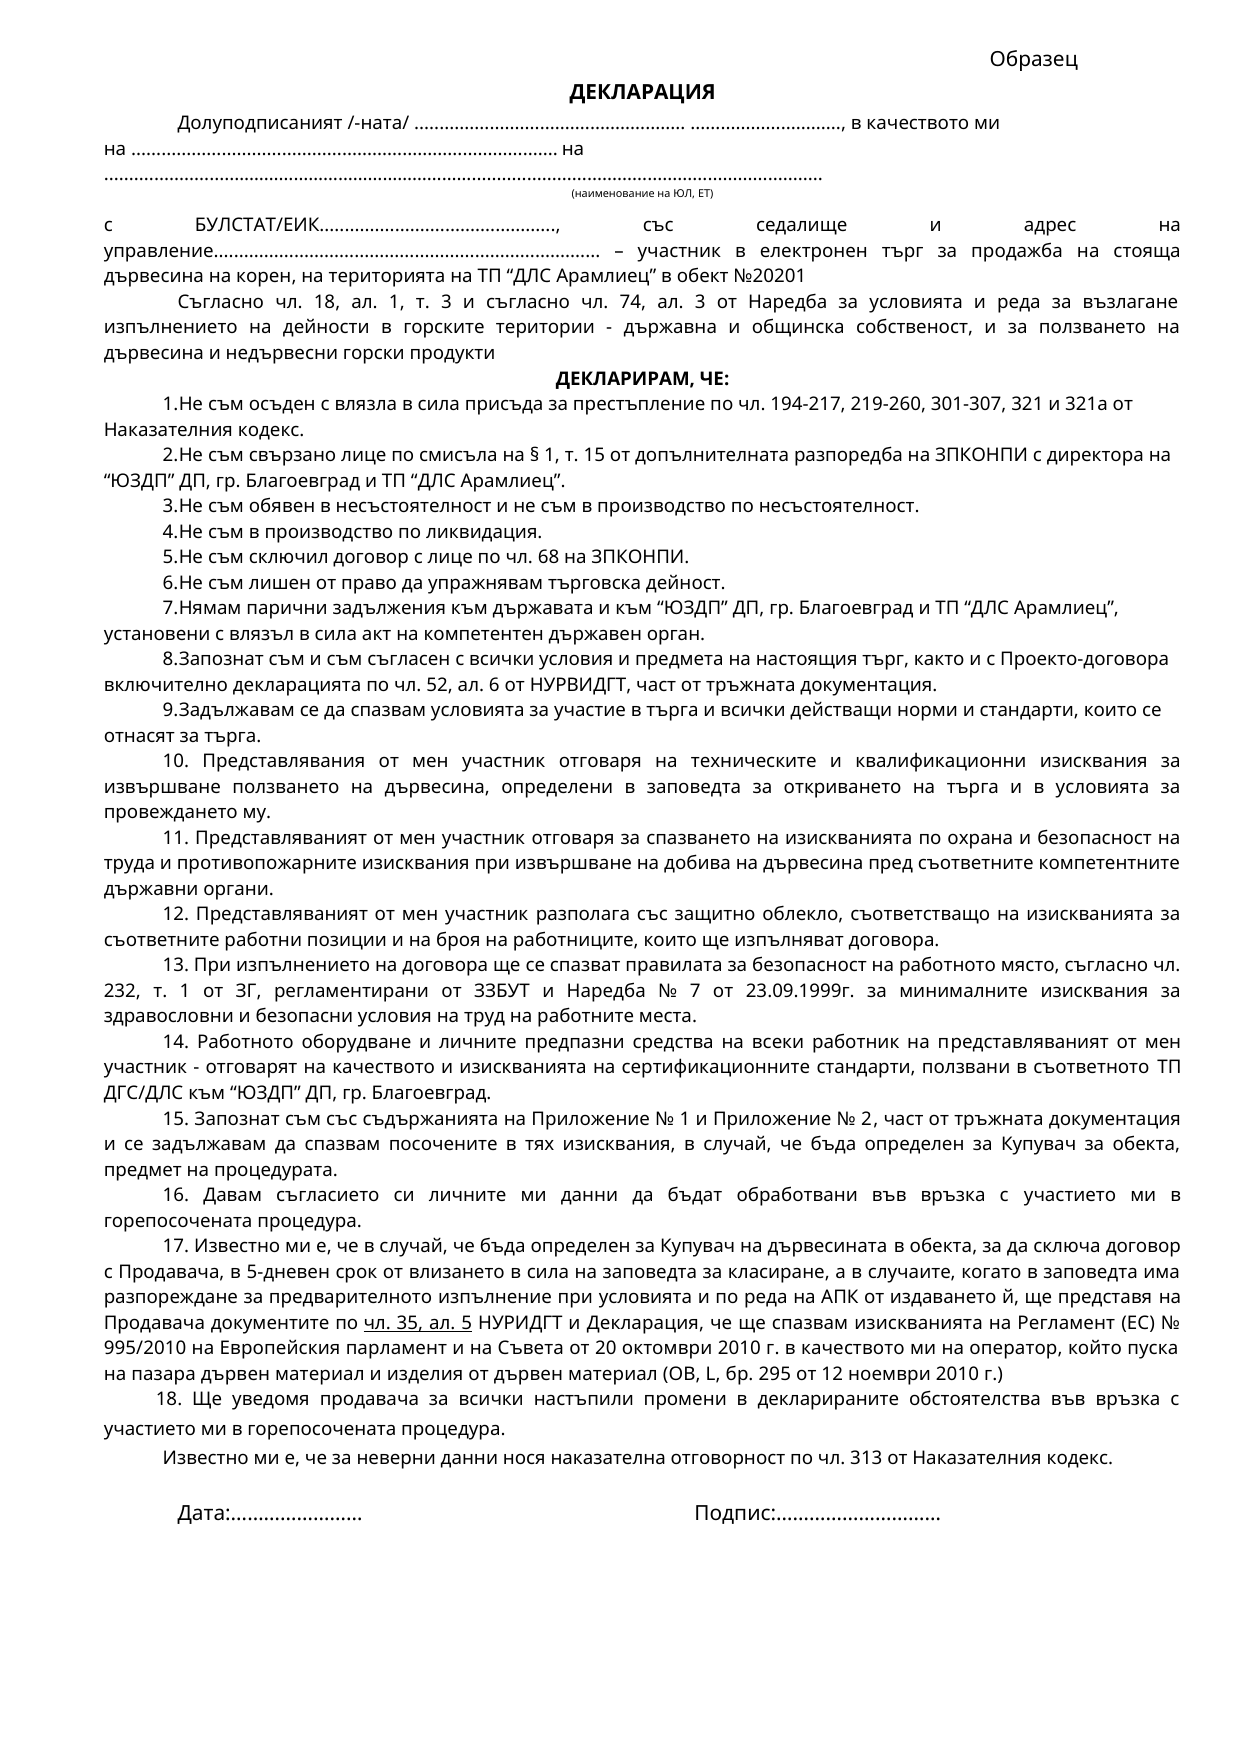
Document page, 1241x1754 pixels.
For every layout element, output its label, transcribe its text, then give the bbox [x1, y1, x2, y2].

text 11. Представляваният от мен участник отговаря за спазването на изискванията по охрана и безопасност на труда и противопожарните изисквания при извършване на добива на дървесина пред съответните компетентните държавни органи. [103, 824, 1181, 901]
text 10. Представлявания от мен участник отговаря на техническите и квалификационни изисквания за извършване ползването на дървесина, определени в заповедта за откриването на търга и в условията за провеждането му. [103, 748, 1181, 824]
list Не съм сключил договор с лице по чл. 68 на ЗПКОНПИ. [103, 543, 1181, 569]
text Известно ми е, че за неверни данни нося наказателна отговорност по чл. 313 от Наказателния кодекс. [103, 1444, 1181, 1470]
text Съгласно чл. 18, ал. 1, т. 3 и съгласно чл. 74, ал. 3 от Наредба за условията и реда за възлагане изпълнението на дейности в горските територии - държавна и общинска собственост, и за ползването на дървесина и недървесни горски продукти [103, 288, 1181, 365]
text Дата:…………………… Подпис:………………………… [103, 1498, 1181, 1527]
text 16. Давам съгласието си личните ми данни да бъдат обработвани във връзка с участието ми в горепосочената процедура. [103, 1181, 1181, 1232]
text 17. Известно ми е, че в случай, че бъда определен за Купувач на дървесината в обекта, за да сключа договор с Продавача, в 5-дневен срок от влизането в сила на заповедта за класиране, а в случаите, когато в заповедта има разпореждане за предварителното изпълнение при условията и по реда на АПК от издаването й, ще представя на Продавача документите по чл. 35, ал. 5 НУРИДГТ и Декларация, че ще спазвам изискванията на Регламент (ЕС) № 995/2010 на Европейския парламент и на Съвета от 20 октомври 2010 г. в качеството ми на оператор, който пуска на пазара дървен материал и изделия от дървен материал (OB, L, бр. 295 от 12 ноември 2010 г.) [103, 1232, 1181, 1386]
text 18. Ще уведомя продавача за всички настъпили промени в декларираните обстоятелства във връзка с участието ми в горепосочената процедура. [103, 1386, 1181, 1440]
list Нямам парични задължения към държавата и към “ЮЗДП” ДП, гр. Благоевград и ТП “ДЛС Арамлиец”, установени с влязъл в сила акт на компетентен държавен орган. [103, 594, 1181, 646]
text (наименование на ЮЛ, ЕТ) [103, 186, 1181, 212]
list Задължавам се да спазвам условията за участие в търга и всички действащи норми и стандарти, които се отнасят за търга. [103, 697, 1181, 748]
text 15. Запознат съм със съдържанията на Приложение № 1 и Приложение № 2, част от тръжната документация и се задължавам да спазвам посочените в тях изисквания, в случай, че бъда определен за Купувач за обекта, предмет на процедурата. [103, 1105, 1181, 1181]
list Не съм свързано лице по смисъла на § 1, т. 15 от допълнителната разпоредба на ЗПКОНПИ с директора на “ЮЗДП” ДП, гр. Благоевград и ТП “ДЛС Арамлиец”. [103, 441, 1181, 492]
text ..........................…………………………………………...................................................................... [103, 161, 1181, 186]
text Образец [103, 44, 1181, 73]
text 14. Работното оборудване и личните предпазни средства на всеки работник на представляваният от мен участник - отговарят на качеството и изискванията на сертификационните стандарти, ползвани в съответното ТП ДГС/ДЛС към “ЮЗДП” ДП, гр. Благоевград. [103, 1028, 1181, 1105]
list Не съм в производство по ликвидация. [103, 518, 1181, 543]
text с БУЛСТАТ/ЕИК..............................................., със седалище и адрес на управление............................................................................. – участник в електронен търг за продажба на стояща дървесина на корен, на територията на ТП “ДЛС Арамлиец” в обект №20201 [103, 212, 1181, 288]
list Запознат съм и съм съгласен с всички условия и предмета на настоящия търг, както и с Проекто-договора включително декларацията по чл. 52, ал. 6 от НУРВИДГТ, част от тръжната документация. [103, 646, 1181, 697]
text ДЕКЛАРАЦИЯ [103, 77, 1181, 105]
text Долуподписаният /-ната/ ...................................................... .............................., в качеството ми на ..................................................................................... на [103, 109, 1181, 161]
text ДЕКЛАРИРАМ, ЧЕ: [103, 365, 1181, 390]
list Не съм обявен в несъстоятелност и не съм в производство по несъстоятелност. [103, 492, 1181, 518]
text 12. Представляваният от мен участник разполага със защитно облекло, съответстващо на изискванията за съответните работни позиции и на броя на работниците, които ще изпълняват договора. [103, 901, 1181, 952]
text 13. При изпълнението на договора ще се спазват правилата за безопасност на работното място, съгласно чл. 232, т. 1 от ЗГ, регламентирани от ЗЗБУТ и Наредба № 7 от 23.09.1999г. за минималните изисквания за здравословни и безопасни условия на труд на работните места. [103, 952, 1181, 1028]
list Не съм осъден с влязла в сила присъда за престъпление по чл. 194-217, 219-260, 301-307, 321 и 321а от Наказателния кодекс. [103, 390, 1181, 441]
list Не съм лишен от право да упражнявам търговска дейност. [103, 569, 1181, 594]
